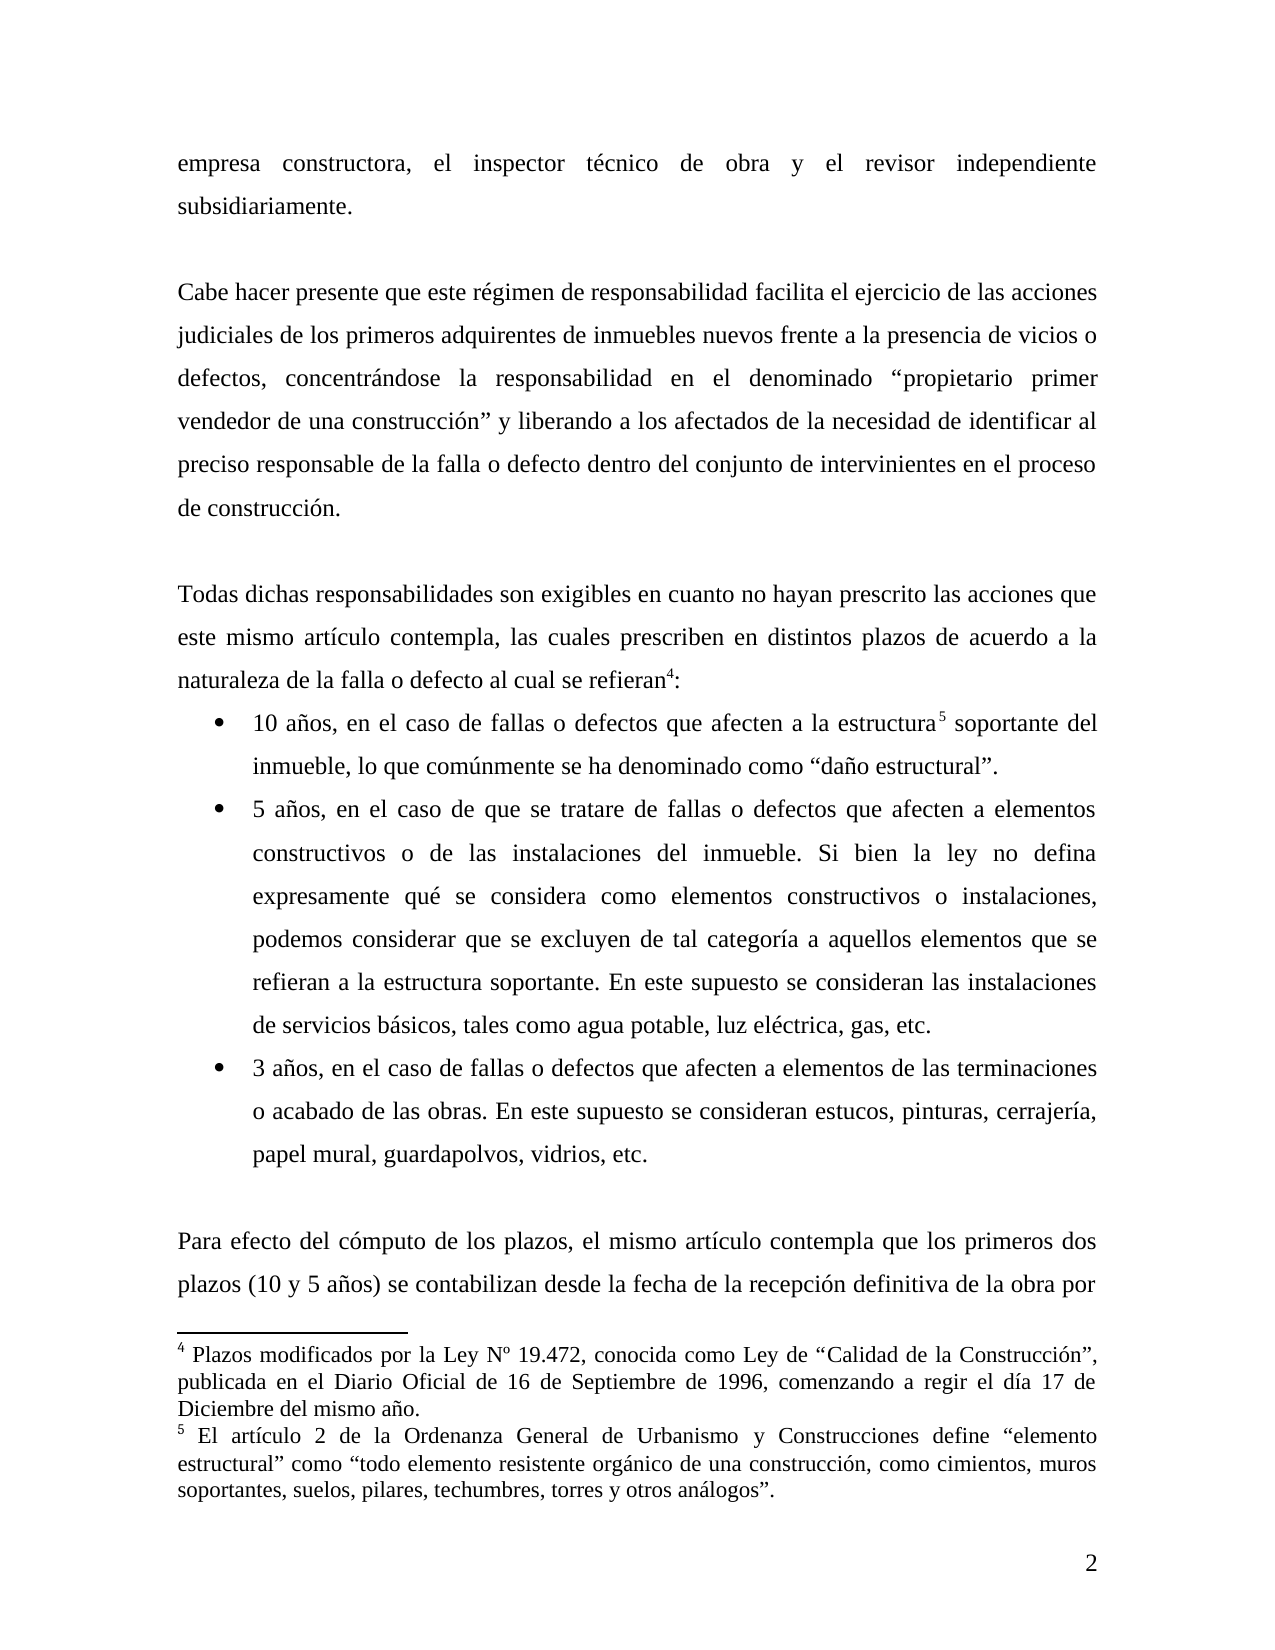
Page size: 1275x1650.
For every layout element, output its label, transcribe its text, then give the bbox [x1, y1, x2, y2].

text En términos generales, este régimen de responsabilidad se estructura en supuestos en los cuales responde el primer vendedor, supuestos en que responde el arquitecto responsable del proyecto, el ingeniero calculista o profesional que realice el cálculo estructural, la empresa constructora, el inspector técnico de obra y el revisor independiente subsidiariamente. [177, 148, 1098, 219]
text Todas dichas responsabilidades son exigibles en cuanto no hayan prescrito las acciones que este mismo artículo contempla, las cuales prescriben en distintos plazos de acuerdo a la naturaleza de la falla o defecto al cual se refieran: [177, 579, 1098, 694]
text Cabe hacer presente que este régimen de responsabilidad facilita el ejercicio de las acciones judiciales de los primeros adquirentes de inmuebles nuevos frente a la presencia de vicios o defectos, concentrándose la responsabilidad en el denominado “propietario primer vendedor de una construcción” y liberando a los afectados de la necesidad de identificar al preciso responsable de la falla o defecto dentro del conjunto de intervinientes en el proceso de construcción. [177, 478, 1098, 521]
list 3 años, en el caso de fallas o defectos que afecten a elementos de las terminaciones o acabado de las obras. En este supuesto se consideran estucos, pinturas, cerrajería, papel mural, guardapolvos, vidrios, etc. [215, 1053, 1098, 1168]
text Cabe hacer presente que este régimen de responsabilidad facilita el ejercicio de las acciones judiciales de los primeros adquirentes de inmuebles nuevos frente a la presencia de vicios o defectos, concentrándose la responsabilidad en el denominado “propietario primer vendedor de una construcción” y liberando a los afectados de la necesidad de identificar al preciso responsable de la falla o defecto dentro del conjunto de intervinientes en el proceso de construcción. [177, 349, 1098, 450]
text Cabe hacer presente que este régimen de responsabilidad facilita el ejercicio de las acciones judiciales de los primeros adquirentes de inmuebles nuevos frente a la presencia de vicios o defectos, concentrándose la responsabilidad en el denominado “propietario primer vendedor de una construcción” y liberando a los afectados de la necesidad de identificar al preciso responsable de la falla o defecto dentro del conjunto de intervinientes en el proceso de construcción. [177, 277, 1098, 320]
list 10 años, en el caso de fallas o defectos que afecten a la estructura soportante del inmueble, lo que comúnmente se ha denominado como “daño estructural”. [215, 708, 1098, 780]
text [177, 1226, 1098, 1298]
list 5 años, en el caso de que se tratare de fallas o defectos que afecten a elementos constructivos o de las instalaciones del inmueble. Si bien la ley no defina expresamente qué se considera como elementos constructivos o instalaciones, podemos considerar que se excluyen de tal categoría a aquellos elementos que se refieran a la estructura soportante. En este supuesto se consideran las instalaciones de servicios básicos, tales como agua potable, luz eléctrica, gas, etc. [215, 794, 1098, 1039]
